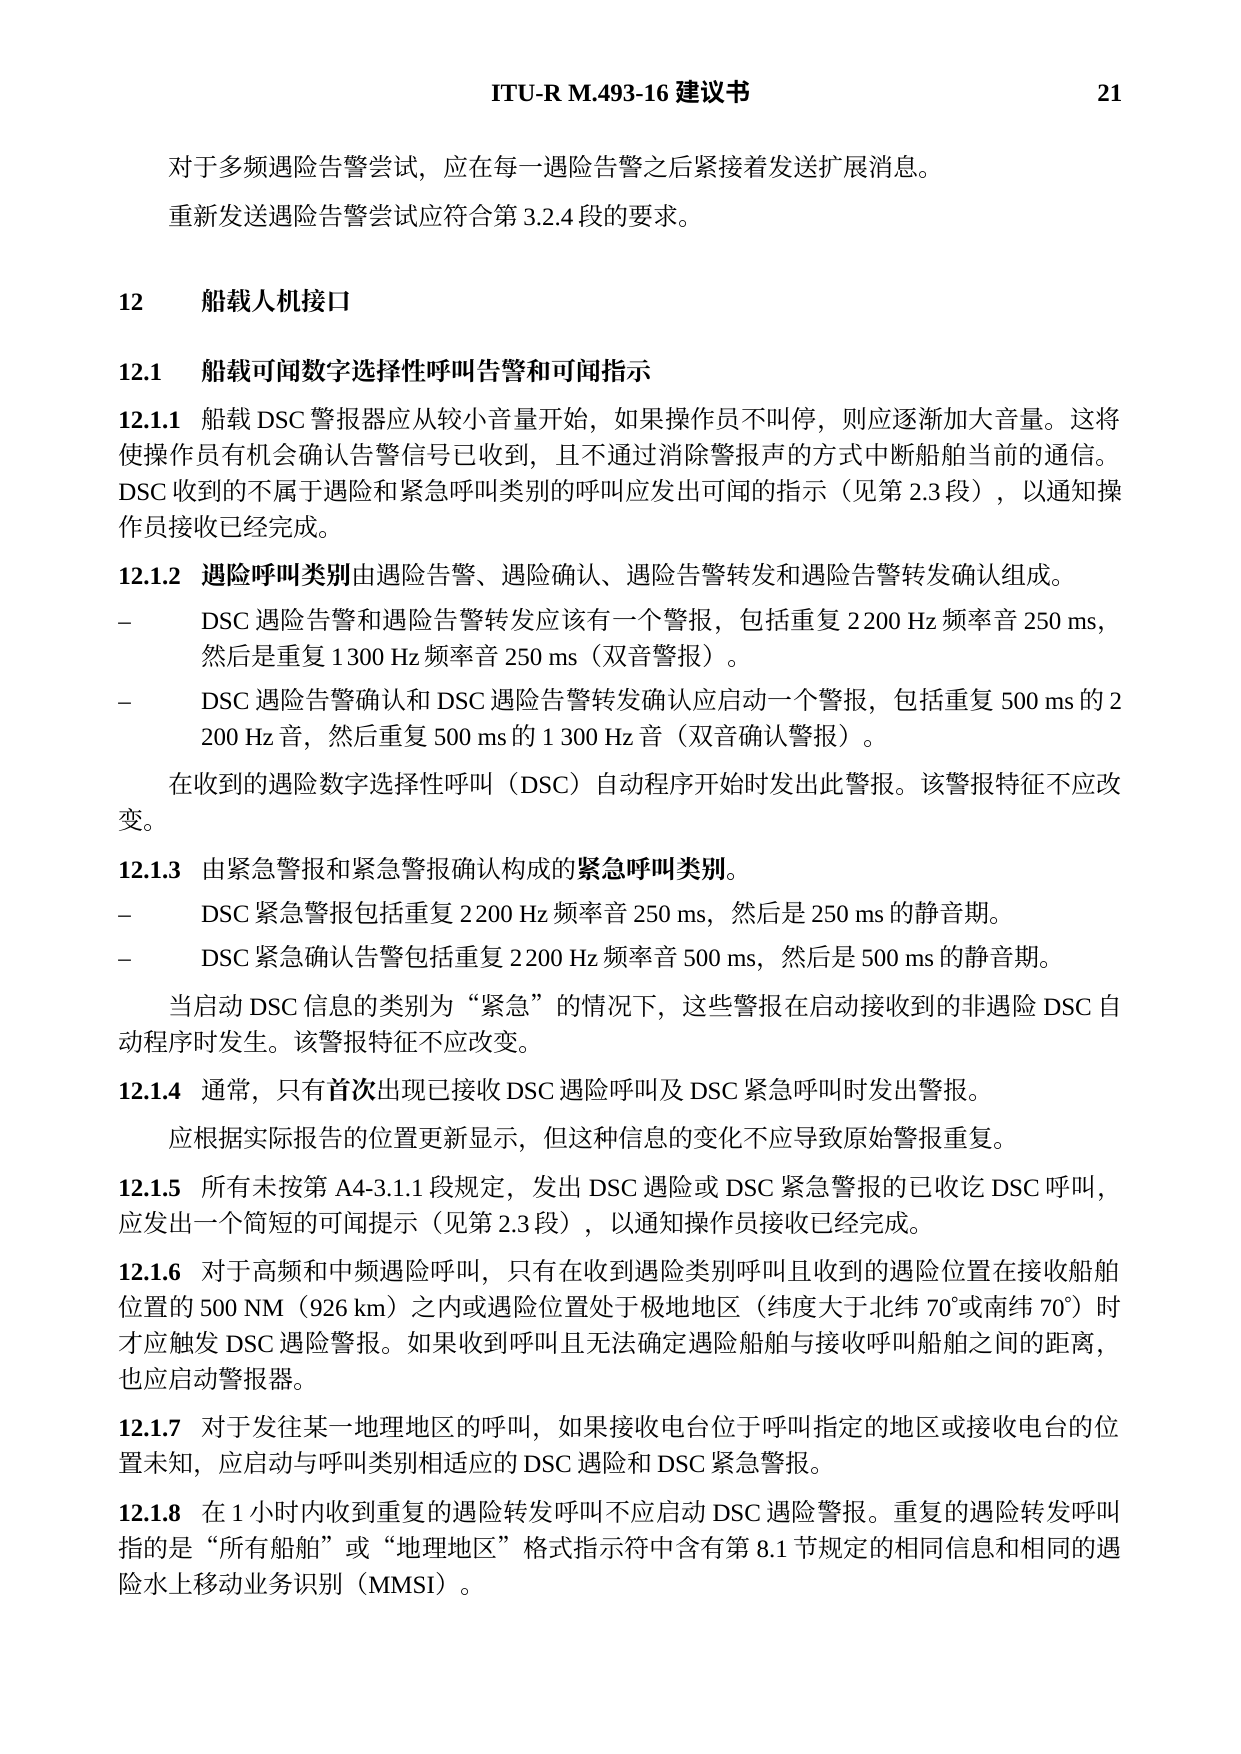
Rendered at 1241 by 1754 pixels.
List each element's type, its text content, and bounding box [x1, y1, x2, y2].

text – DSC遇险告警和遇险告警转发应该有一个警报，包括重复2 200 Hz频率音250 ms，然后是重复1 300 Hz频率音250 ms（双音警报）。 [118, 600, 1122, 672]
text 12.1.7 对于发往某一地理地区的呼叫，如果接收电台位于呼叫指定的地区或接收电台的位置未知，应启动与呼叫类别相适应的DSC遇险和DSC紧急警报。 [118, 1408, 1122, 1480]
text 当启动DSC信息的类别为“紧急”的情况下，这些警报在启动接收到的非遇险DSC自动程序时发生。该警报特征不应改变。 [118, 986, 1122, 1058]
subtitle 12 船载人机接口 [118, 282, 1122, 318]
text 12.1.2 遇险呼叫类别由遇险告警、遇险确认、遇险告警转发和遇险告警转发确认组成。 [118, 556, 1122, 592]
subtitle 12.1 船载可闻数字选择性呼叫告警和可闻指示 [118, 351, 1122, 387]
text 12.1.8 在1小时内收到重复的遇险转发呼叫不应启动DSC遇险警报。重复的遇险转发呼叫指的是“所有船舶”或“地理地区”格式指示符中含有第8.1节规定的相同信息和相同的遇险水上移动业务识别（MMSI）。 [118, 1492, 1122, 1600]
text 12.1.1 船载DSC警报器应从较小音量开始，如果操作员不叫停，则应逐渐加大音量。这将使操作员有机会确认告警信号已收到，且不通过消除警报声的方式中断船舶当前的通信。 DSC收到的不属于遇险和紧急呼叫类别的呼叫应发出可闻的指示（见第2.3段），以通知操作员接收已经完成。 [118, 400, 1122, 543]
text 12.1.6 对于高频和中频遇险呼叫，只有在收到遇险类别呼叫且收到的遇险位置在接收船舶位置的500 NM（926 km）之内或遇险位置处于极地地区（纬度大于北纬70或南纬70）时才应触发DSC遇险警报。如果收到呼叫且无法确定遇险船舶与接收呼叫船舶之间的距离，也应启动警报器。 [118, 1252, 1122, 1396]
text – DSC紧急警报包括重复2 200 Hz频率音250 ms，然后是250 ms的静音期。 [118, 893, 1122, 929]
text 对于多频遇险告警尝试，应在每一遇险告警之后紧接着发送扩展消息。 [118, 148, 1122, 184]
text – DSC遇险告警确认和DSC遇险告警转发确认应启动一个警报，包括重复500 ms的2 200 Hz音，然后重复500 ms的1 300 Hz音（双音确认警报）。 [118, 681, 1122, 752]
text – DSC紧急确认告警包括重复2 200 Hz频率音500 ms，然后是500 ms的静音期。 [118, 938, 1122, 974]
text 在收到的遇险数字选择性呼叫（DSC）自动程序开始时发出此警报。该警报特征不应改变。 [118, 765, 1122, 837]
text 12.1.3 由紧急警报和紧急警报确认构成的紧急呼叫类别。 [118, 849, 1122, 885]
text 应根据实际报告的位置更新显示，但这种信息的变化不应导致原始警报重复。 [118, 1119, 1122, 1155]
text 重新发送遇险告警尝试应符合第3.2.4段的要求。 [118, 196, 1122, 232]
text 12.1.5 所有未按第A4-3.1.1段规定，发出DSC遇险或DSC紧急警报的已收讫DSC呼叫，应发出一个简短的可闻提示（见第2.3段），以通知操作员接收已经完成。 [118, 1167, 1122, 1239]
text 12.1.4 通常，只有首次出现已接收DSC遇险呼叫及DSC紧急呼叫时发出警报。 [118, 1071, 1122, 1107]
